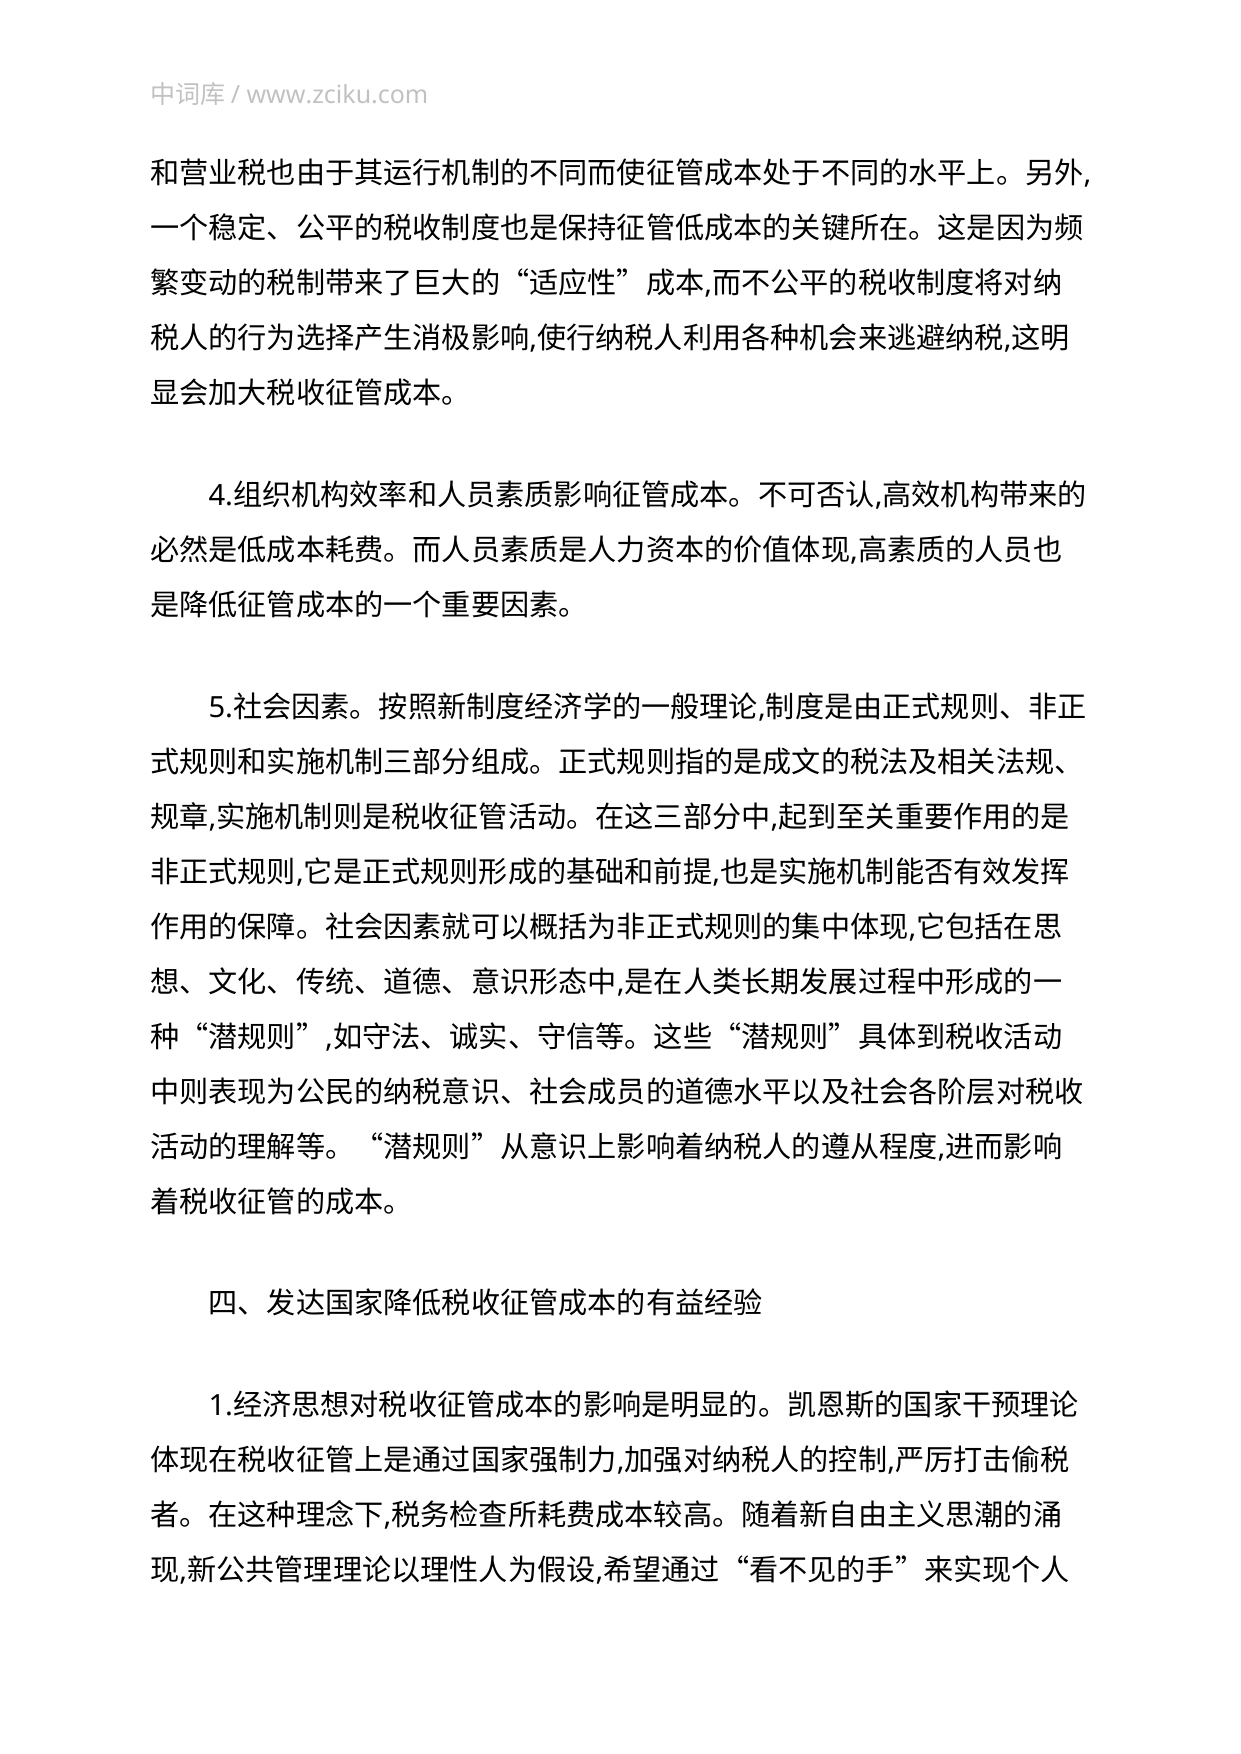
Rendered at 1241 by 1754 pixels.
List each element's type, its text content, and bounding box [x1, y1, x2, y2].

text 四、发达国家降低税收征管成本的有益经验 [150, 1280, 1090, 1322]
text 4.组织机构效率和人员素质影响征管成本。不可否认,高效机构带来的必然是低成本耗费。而人员素质是人力资本的价值体现,高素质的人员也是降低征管成本的一个重要因素。 [150, 472, 1090, 624]
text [150, 150, 1090, 412]
text 5.社会因素。按照新制度经济学的一般理论,制度是由正式规则、非正式规则和实施机制三部分组成。正式规则指的是成文的税法及相关法规、规章,实施机制则是税收征管活动。在这三部分中,起到至关重要作用的是非正式规则,它是正式规则形成的基础和前提,也是实施机制能否有效发挥作用的保障。社会因素就可以概括为非正式规则的集中体现,它包括在思想、文化、传统、道德、意识形态中,是在人类长期发展过程中形成的一种“潜规则”,如守法、诚实、守信等。这些“潜规则”具体到税收活动中则表现为公民的纳税意识、社会成员的道德水平以及社会各阶层对税收活动的理解等。“潜规则”从意识上影响着纳税人的遵从程度,进而影响着税收征管的成本。 [150, 683, 1090, 1221]
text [150, 1382, 1090, 1589]
